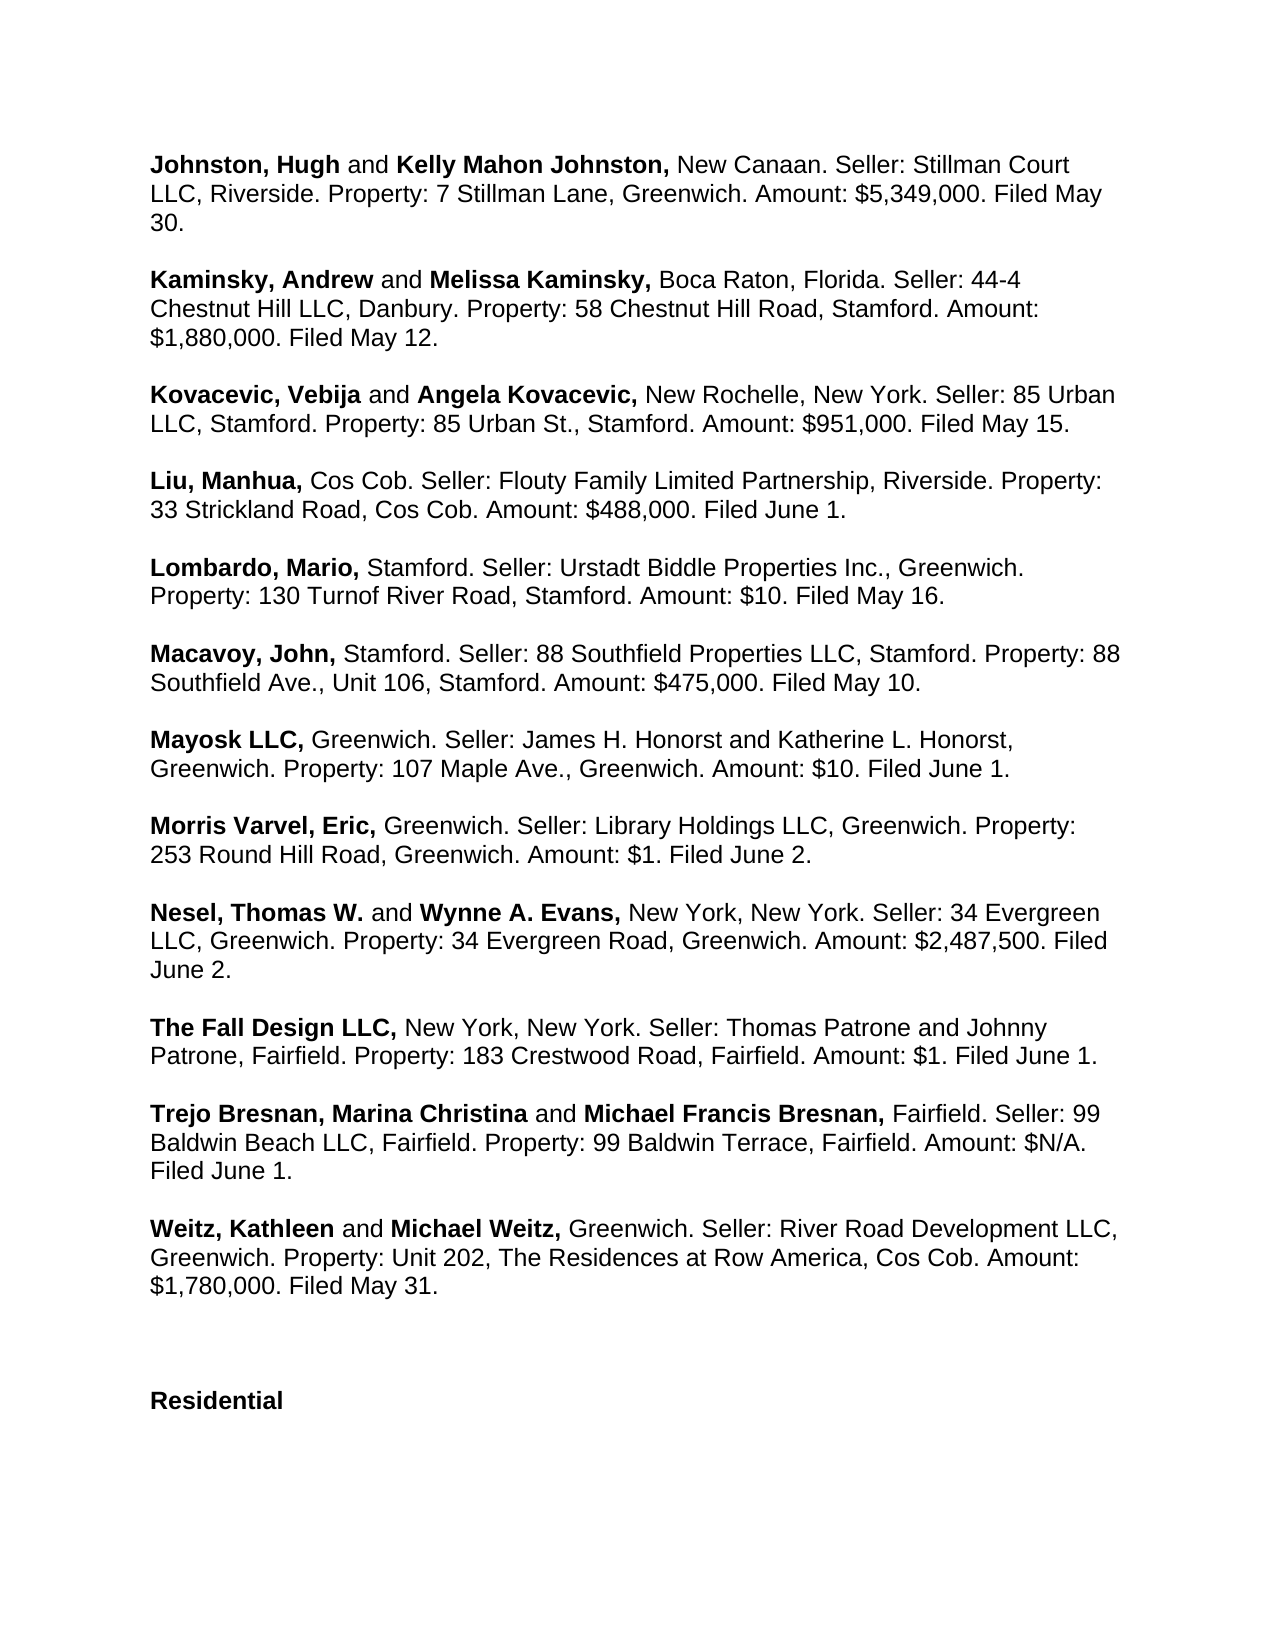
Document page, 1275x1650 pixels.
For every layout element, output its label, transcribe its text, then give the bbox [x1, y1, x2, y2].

text Trejo Bresnan, Marina Christina and Michael Francis Bresnan, Fairfield. Seller: 99 Baldwin Beach LLC, Fairfield. Property: 99 Baldwin Terrace, Fairfield. Amount: $N/A. Filed June 1. [150, 1099, 1125, 1185]
text Lombardo, Mario, Stamford. Seller: Urstadt Biddle Properties Inc., Greenwich. Property: 130 Turnof River Road, Stamford. Amount: $10. Filed May 16. [150, 552, 1125, 610]
text The Fall Design LLC, New York, New York. Seller: Thomas Patrone and Johnny Patrone, Fairfield. Property: 183 Crestwood Road, Fairfield. Amount: $1. Filed June 1. [150, 1012, 1125, 1070]
text Kaminsky, Andrew and Melissa Kaminsky, Boca Raton, Florida. Seller: 44-4 Chestnut Hill LLC, Danbury. Property: 58 Chestnut Hill Road, Stamford. Amount: $1,880,000. Filed May 12. [150, 265, 1125, 351]
text Kovacevic, Vebija and Angela Kovacevic, New Rochelle, New York. Seller: 85 Urban LLC, Stamford. Property: 85 Urban St., Stamford. Amount: $951,000. Filed May 15. [150, 380, 1125, 437]
text Nesel, Thomas W. and Wynne A. Evans, New York, New York. Seller: 34 Evergreen LLC, Greenwich. Property: 34 Evergreen Road, Greenwich. Amount: $2,487,500. Filed June 2. [150, 897, 1125, 984]
text Weitz, Kathleen and Michael Weitz, Greenwich. Seller: River Road Development LLC, Greenwich. Property: Unit 202, The Residences at Row America, Cos Cob. Amount: $1,780,000. Filed May 31. [150, 1214, 1125, 1300]
text Macavoy, John, Stamford. Seller: 88 Southfield Properties LLC, Stamford. Property: 88 Southfield Ave., Unit 106, Stamford. Amount: $475,000. Filed May 10. [150, 639, 1125, 696]
text Residential [150, 1386, 1125, 1415]
text Johnston, Hugh and Kelly Mahon Johnston, New Canaan. Seller: Stillman Court LLC, Riverside. Property: 7 Stillman Lane, Greenwich. Amount: $5,349,000. Filed May 30. [150, 150, 1125, 236]
text Mayosk LLC, Greenwich. Seller: James H. Honorst and Katherine L. Honorst, Greenwich. Property: 107 Maple Ave., Greenwich. Amount: $10. Filed June 1. [150, 725, 1125, 782]
text Liu, Manhua, Cos Cob. Seller: Flouty Family Limited Partnership, Riverside. Property: 33 Strickland Road, Cos Cob. Amount: $488,000. Filed June 1. [150, 466, 1125, 524]
text Morris Varvel, Eric, Greenwich. Seller: Library Holdings LLC, Greenwich. Property: 253 Round Hill Road, Greenwich. Amount: $1. Filed June 2. [150, 811, 1125, 869]
